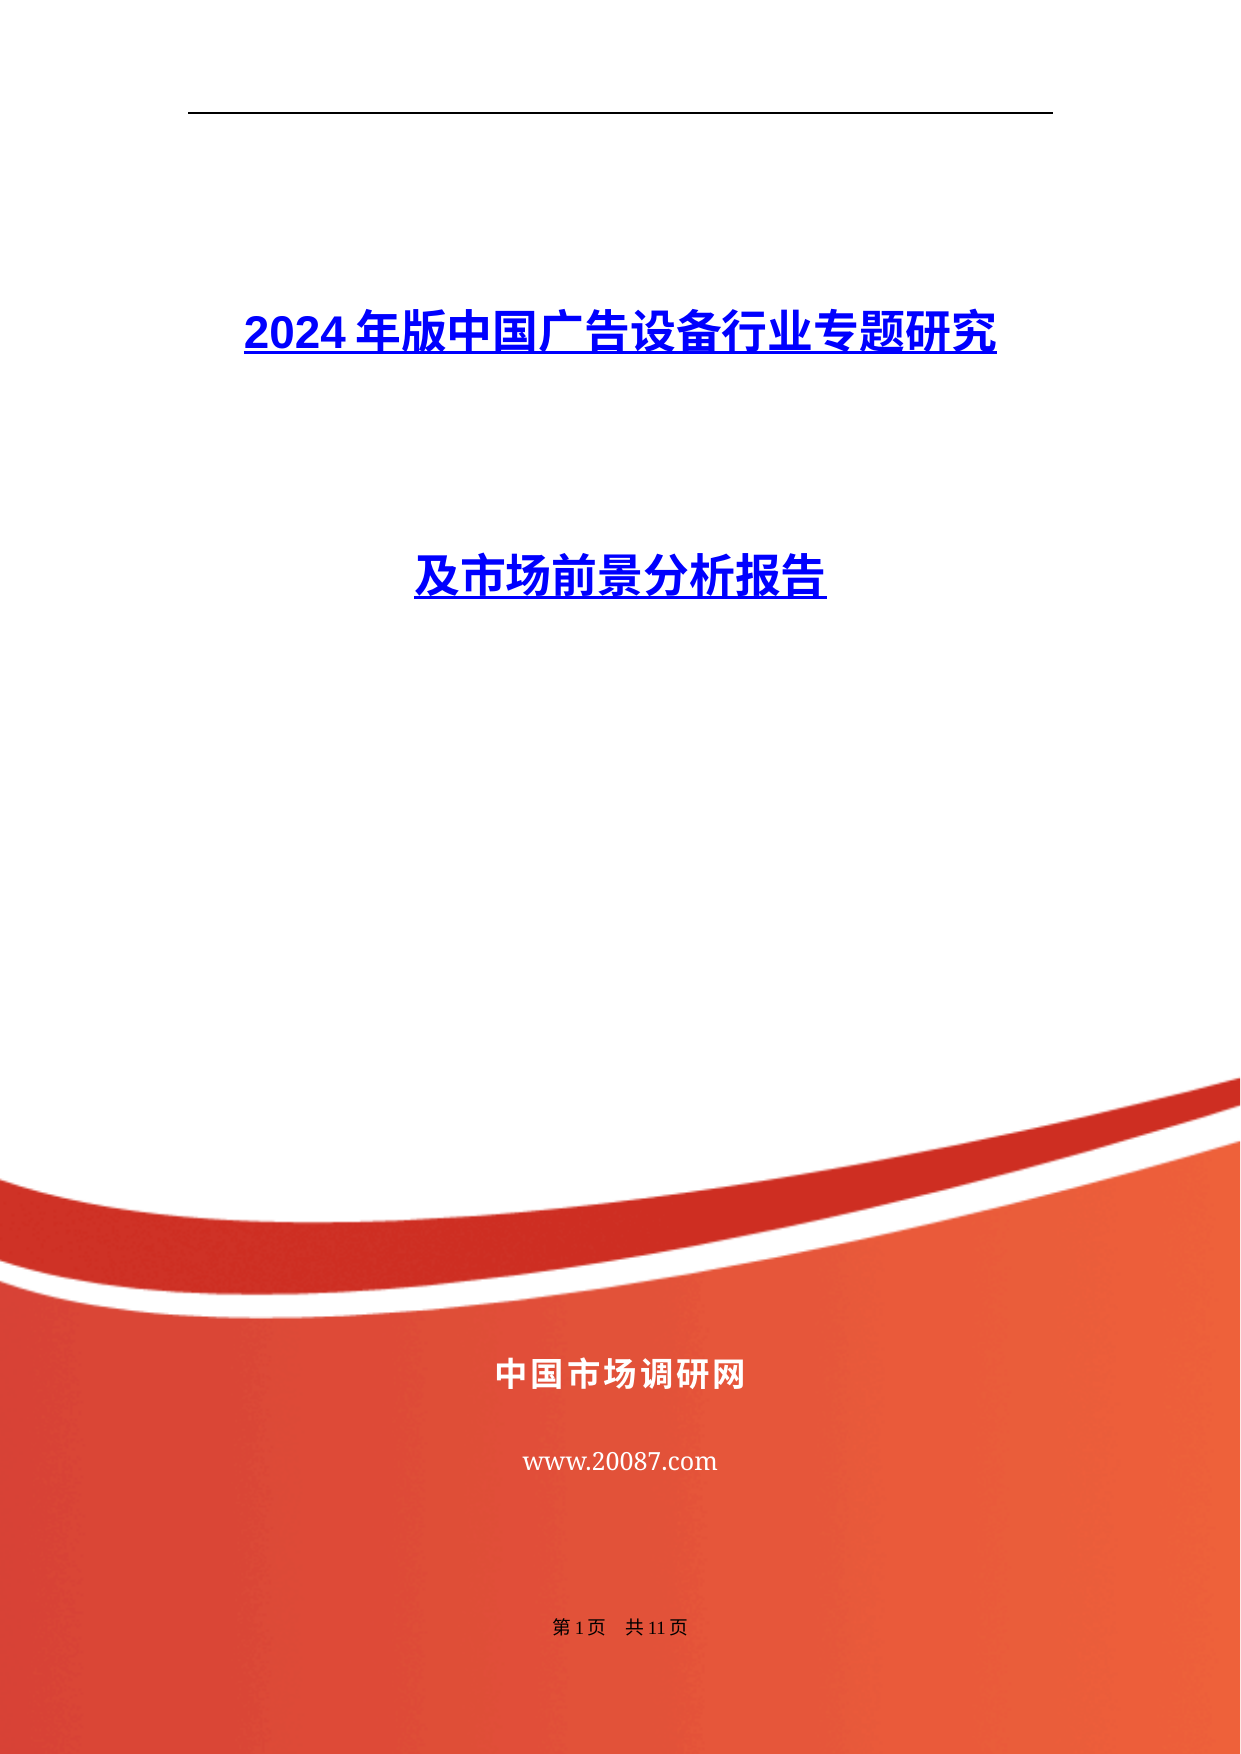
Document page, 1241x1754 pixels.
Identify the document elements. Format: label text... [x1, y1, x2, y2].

picture [0, 1006, 1241, 1754]
text www.20087.com [187, 1428, 1053, 1493]
subtitle 中国市场调研网 [187, 1339, 1053, 1404]
table_header 2024年版中国广告设备行业专题研究及市场前景分析报告 [188, 207, 1053, 773]
